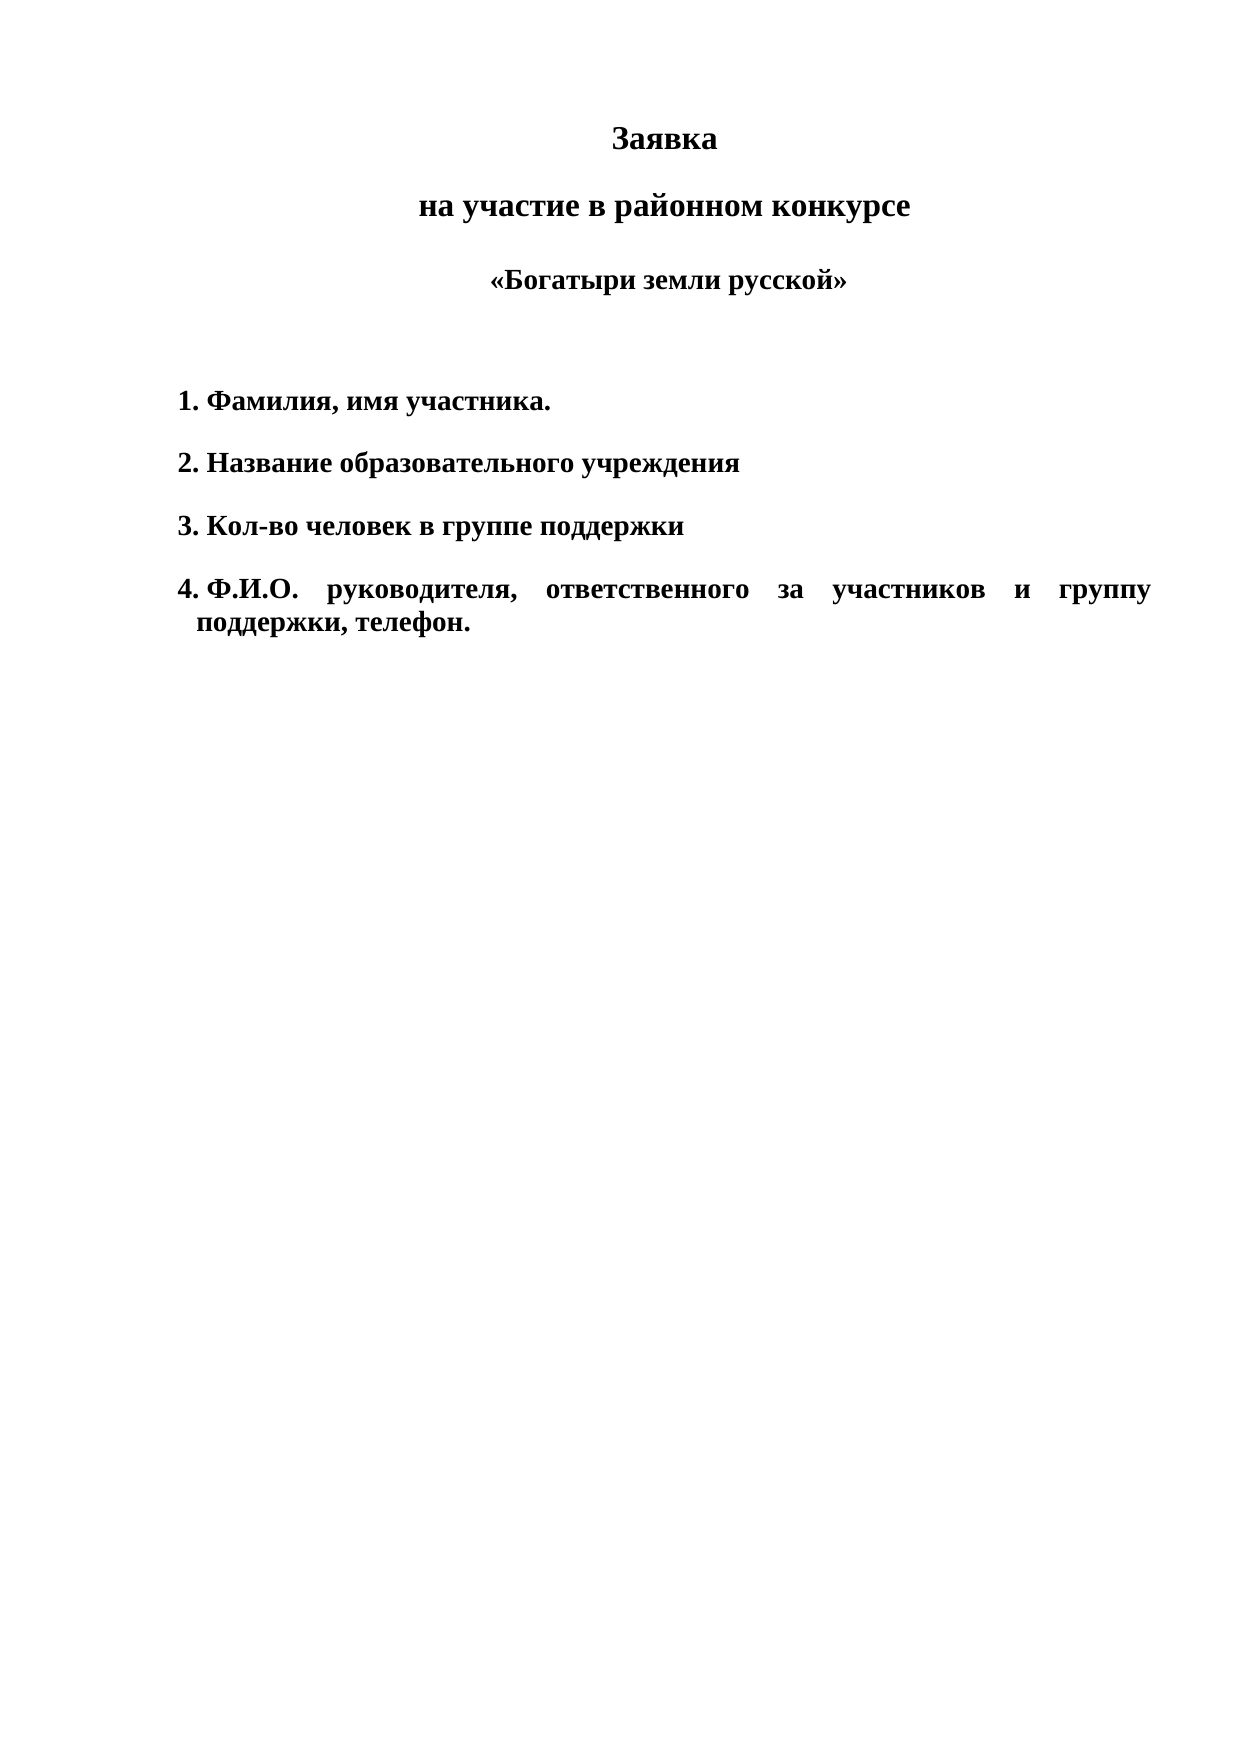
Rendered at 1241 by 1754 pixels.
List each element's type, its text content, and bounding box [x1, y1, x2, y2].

text Заявка [177, 118, 1152, 156]
text «Богатыри земли русской» [177, 262, 1152, 296]
text 4.​ Ф.И.О. руководителя, ответственного за участников и группу поддержки, телефон. [177, 571, 1152, 638]
text 2.​ Название образовательного учреждения [177, 446, 1152, 479]
text на участие в районном конкурсе [177, 186, 1152, 224]
text 3.​ Кол-во человек в группе поддержки [177, 508, 1152, 542]
text 1.​ Фамилия, имя участника. [177, 383, 1152, 416]
